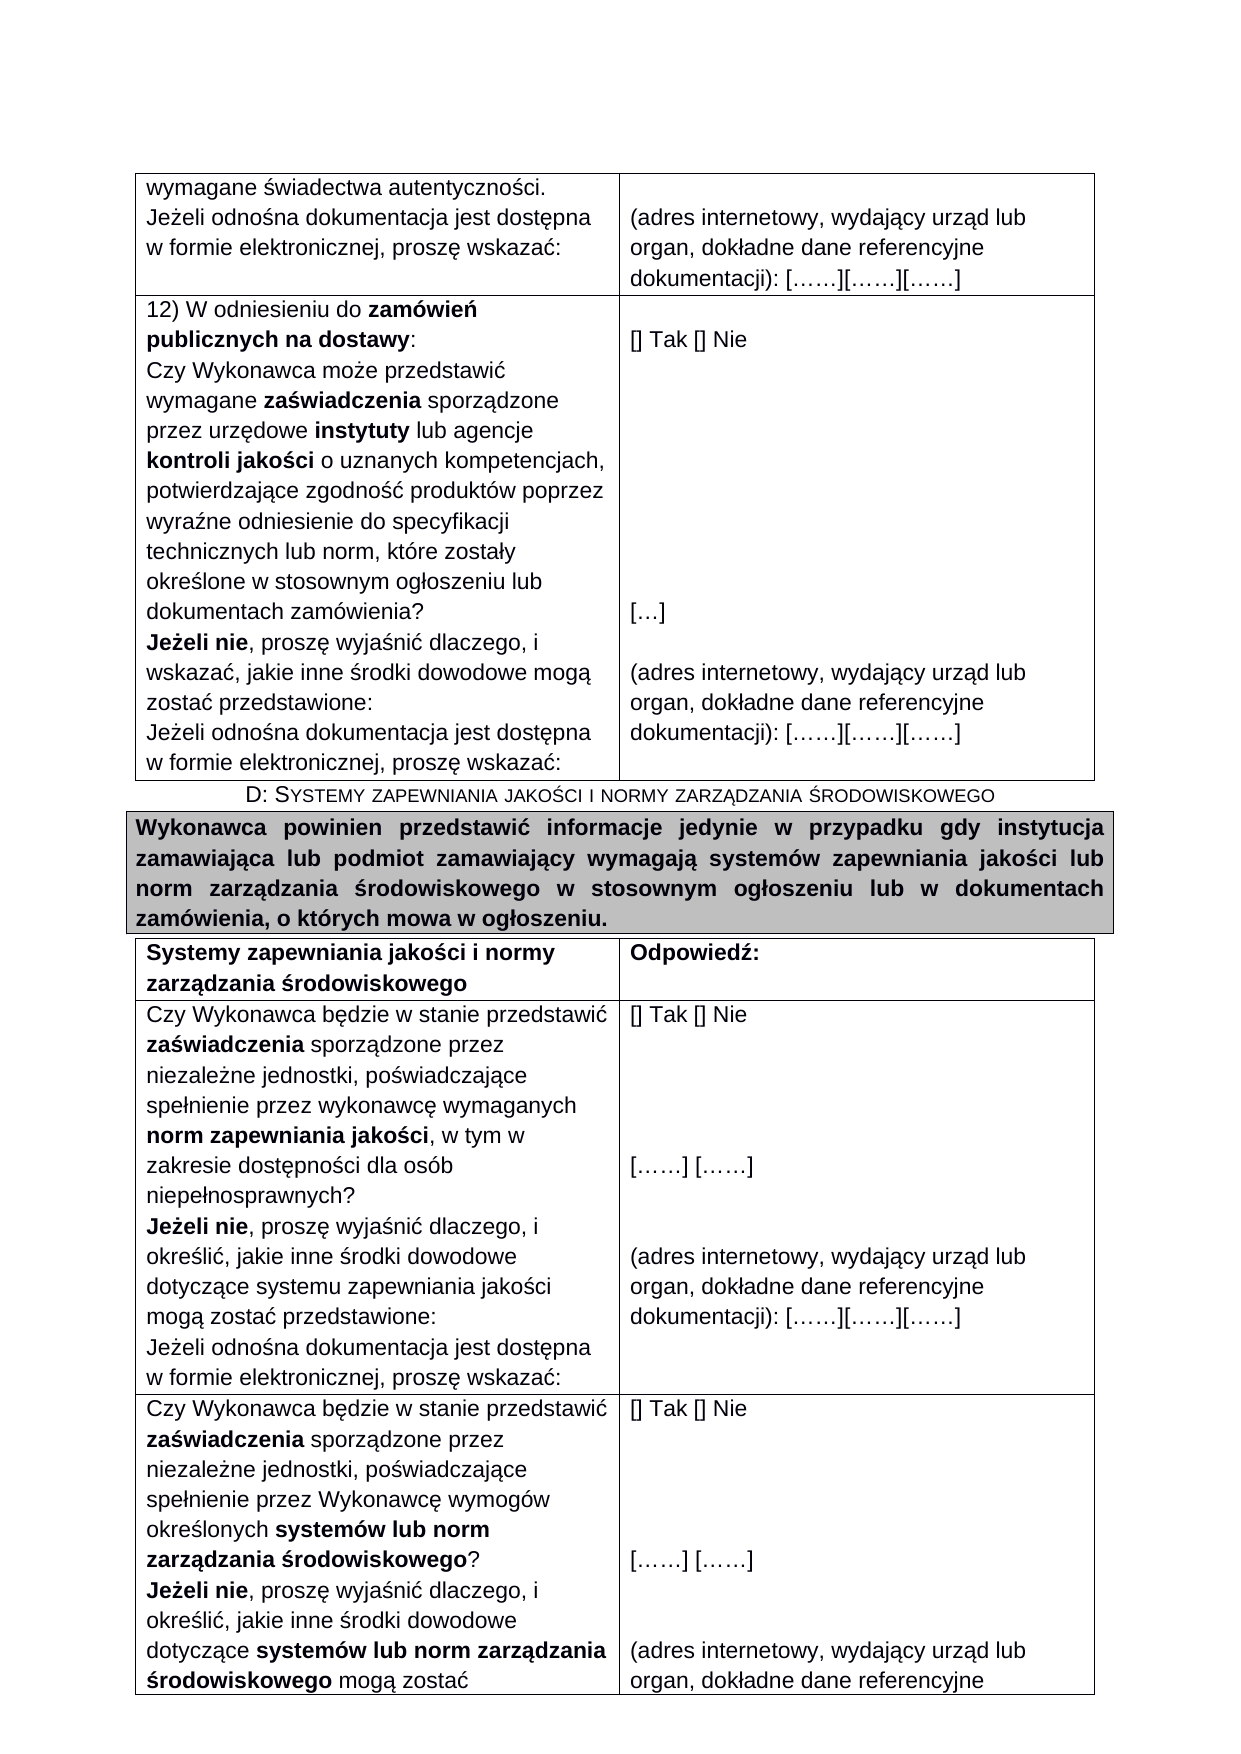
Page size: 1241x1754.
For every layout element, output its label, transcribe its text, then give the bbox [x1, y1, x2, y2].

table_cell [] Tak [] Nie [……] [……] (adres internetowy, wydający urząd lub organ, dokładne dane referencyjne dokumentacji): [……][……][……] [620, 1001, 1094, 1394]
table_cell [136, 1395, 619, 1694]
table_cell 12) W odniesieniu do zamówień publicznych na dostawy: Czy Wykonawca może przedstawić wymagane zaświadczenia sporządzone przez urzędowe instytuty lub agencje kontroli jakości o uznanych kompetencjach, potwierdzające zgodność produktów poprzez wyraźne odniesienie do specyfikacji technicznych lub norm, które zostały określone w stosownym ogłoszeniu lub dokumentach zamówienia? Jeżeli nie, proszę wyjaśnić dlaczego, i wskazać, jakie inne środki dowodowe mogą zostać przedstawione: Jeżeli odnośna dokumentacja jest dostępna w formie elektronicznej, proszę wskazać: [136, 296, 619, 780]
table_cell Czy Wykonawca będzie w stanie przedstawić zaświadczenia sporządzone przez niezależne jednostki, poświadczające spełnienie przez wykonawcę wymaganych norm zapewniania jakości, w tym w zakresie dostępności dla osób niepełnosprawnych? Jeżeli nie, proszę wyjaśnić dlaczego, i określić, jakie inne środki dowodowe dotyczące systemu zapewniania jakości mogą zostać przedstawione: Jeżeli odnośna dokumentacja jest dostępna w formie elektronicznej, proszę wskazać: [136, 1001, 619, 1394]
table_cell [] Tak [] Nie […] (adres internetowy, wydający urząd lub organ, dokładne dane referencyjne dokumentacji): [……][……][……] [620, 296, 1094, 780]
table_header Systemy zapewniania jakości i normy zarządzania środowiskowego [136, 939, 619, 1000]
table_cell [136, 174, 619, 295]
text D: Systemy zapewniania jakości i normy zarządzania środowiskowego [135, 781, 1105, 807]
table_header Odpowiedź: [620, 939, 1094, 1000]
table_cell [620, 174, 1094, 295]
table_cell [620, 1395, 1094, 1694]
text Wykonawca powinien przedstawić informacje jedynie w przypadku gdy instytucja zamawiająca lub podmiot zamawiający wymagają systemów zapewniania jakości lub norm zarządzania środowiskowego w stosownym ogłoszeniu lub w dokumentach zamówienia, o których mowa w ogłoszeniu. [127, 812, 1113, 933]
